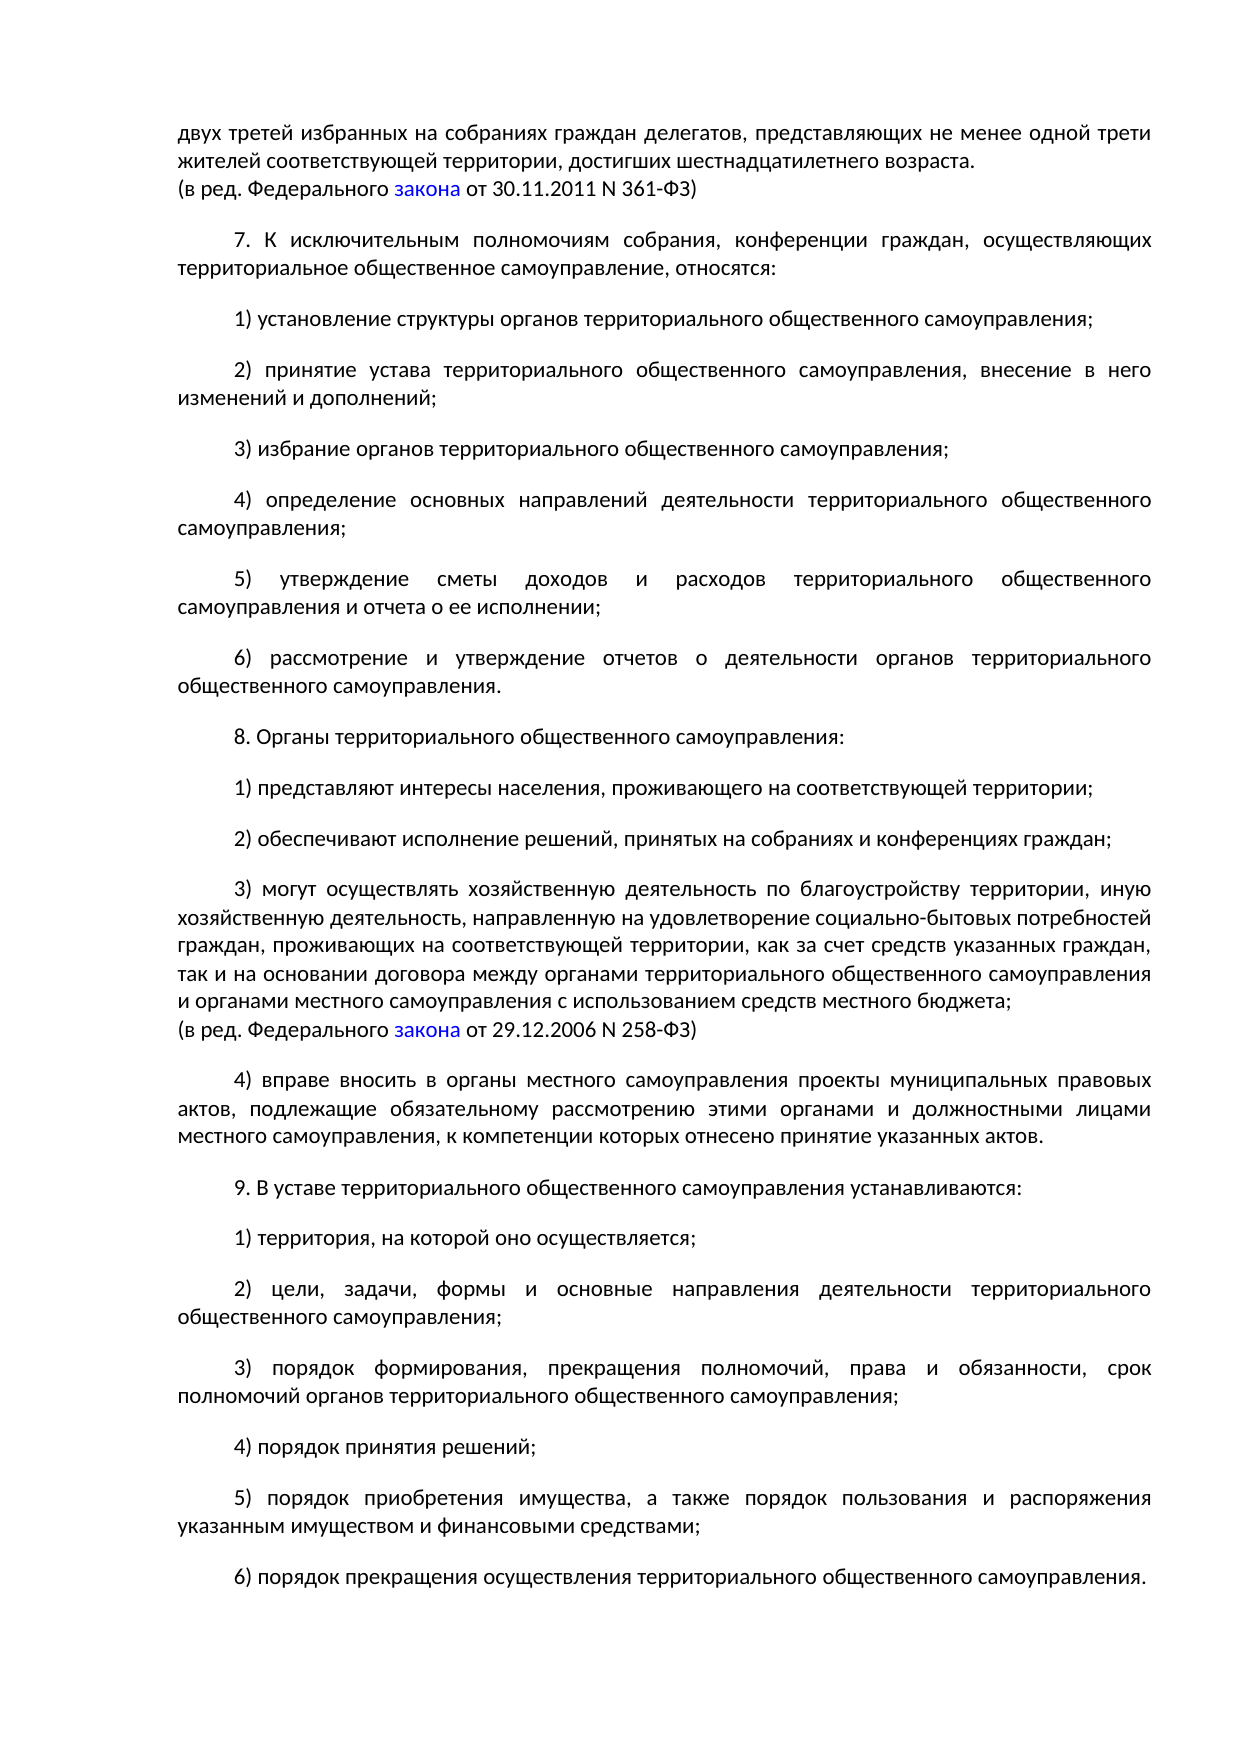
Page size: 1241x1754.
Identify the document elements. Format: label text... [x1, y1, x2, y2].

text (в ред. Федерального закона от 30.11.2011 N 361-ФЗ) [177, 174, 1152, 202]
text 3) могут осуществлять хозяйственную деятельность по благоустройству территории, иную хозяйственную деятельность, направленную на удовлетворение социально-бытовых потребностей граждан, проживающих на соответствующей территории, как за счет средств указанных граждан, так и на основании договора между органами территориального общественного самоуправления и органами местного самоуправления с использованием средств местного бюджета; [177, 874, 1152, 1015]
text 5) порядок приобретения имущества, а также порядок пользования и распоряжения указанным имуществом и финансовыми средствами; [177, 1483, 1152, 1539]
text 6) порядок прекращения осуществления территориального общественного самоуправления. [177, 1562, 1152, 1590]
text 9. В уставе территориального общественного самоуправления устанавливаются: [177, 1173, 1152, 1201]
text (в ред. Федерального закона от 29.12.2006 N 258-ФЗ) [177, 1015, 1152, 1043]
text 6) рассмотрение и утверждение отчетов о деятельности органов территориального общественного самоуправления. [177, 643, 1152, 699]
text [177, 118, 1152, 174]
text 4) порядок принятия решений; [177, 1432, 1152, 1460]
text 5) утверждение сметы доходов и расходов территориального общественного самоуправления и отчета о ее исполнении; [177, 564, 1152, 620]
text 1) установление структуры органов территориального общественного самоуправления; [177, 304, 1152, 332]
text 3) избрание органов территориального общественного самоуправления; [177, 434, 1152, 462]
text 7. К исключительным полномочиям собрания, конференции граждан, осуществляющих территориальное общественное самоуправление, относятся: [177, 225, 1152, 281]
text 4) вправе вносить в органы местного самоуправления проекты муниципальных правовых актов, подлежащие обязательному рассмотрению этими органами и должностными лицами местного самоуправления, к компетенции которых отнесено принятие указанных актов. [177, 1066, 1152, 1150]
text 3) порядок формирования, прекращения полномочий, права и обязанности, срок полномочий органов территориального общественного самоуправления; [177, 1353, 1152, 1409]
text 8. Органы территориального общественного самоуправления: [177, 722, 1152, 750]
text 2) принятие устава территориального общественного самоуправления, внесение в него изменений и дополнений; [177, 355, 1152, 411]
text 4) определение основных направлений деятельности территориального общественного самоуправления; [177, 485, 1152, 541]
text 2) цели, задачи, формы и основные направления деятельности территориального общественного самоуправления; [177, 1274, 1152, 1331]
text 1) территория, на которой оно осуществляется; [177, 1223, 1152, 1252]
text 1) представляют интересы населения, проживающего на соответствующей территории; [177, 773, 1152, 801]
text 2) обеспечивают исполнение решений, принятых на собраниях и конференциях граждан; [177, 824, 1152, 852]
